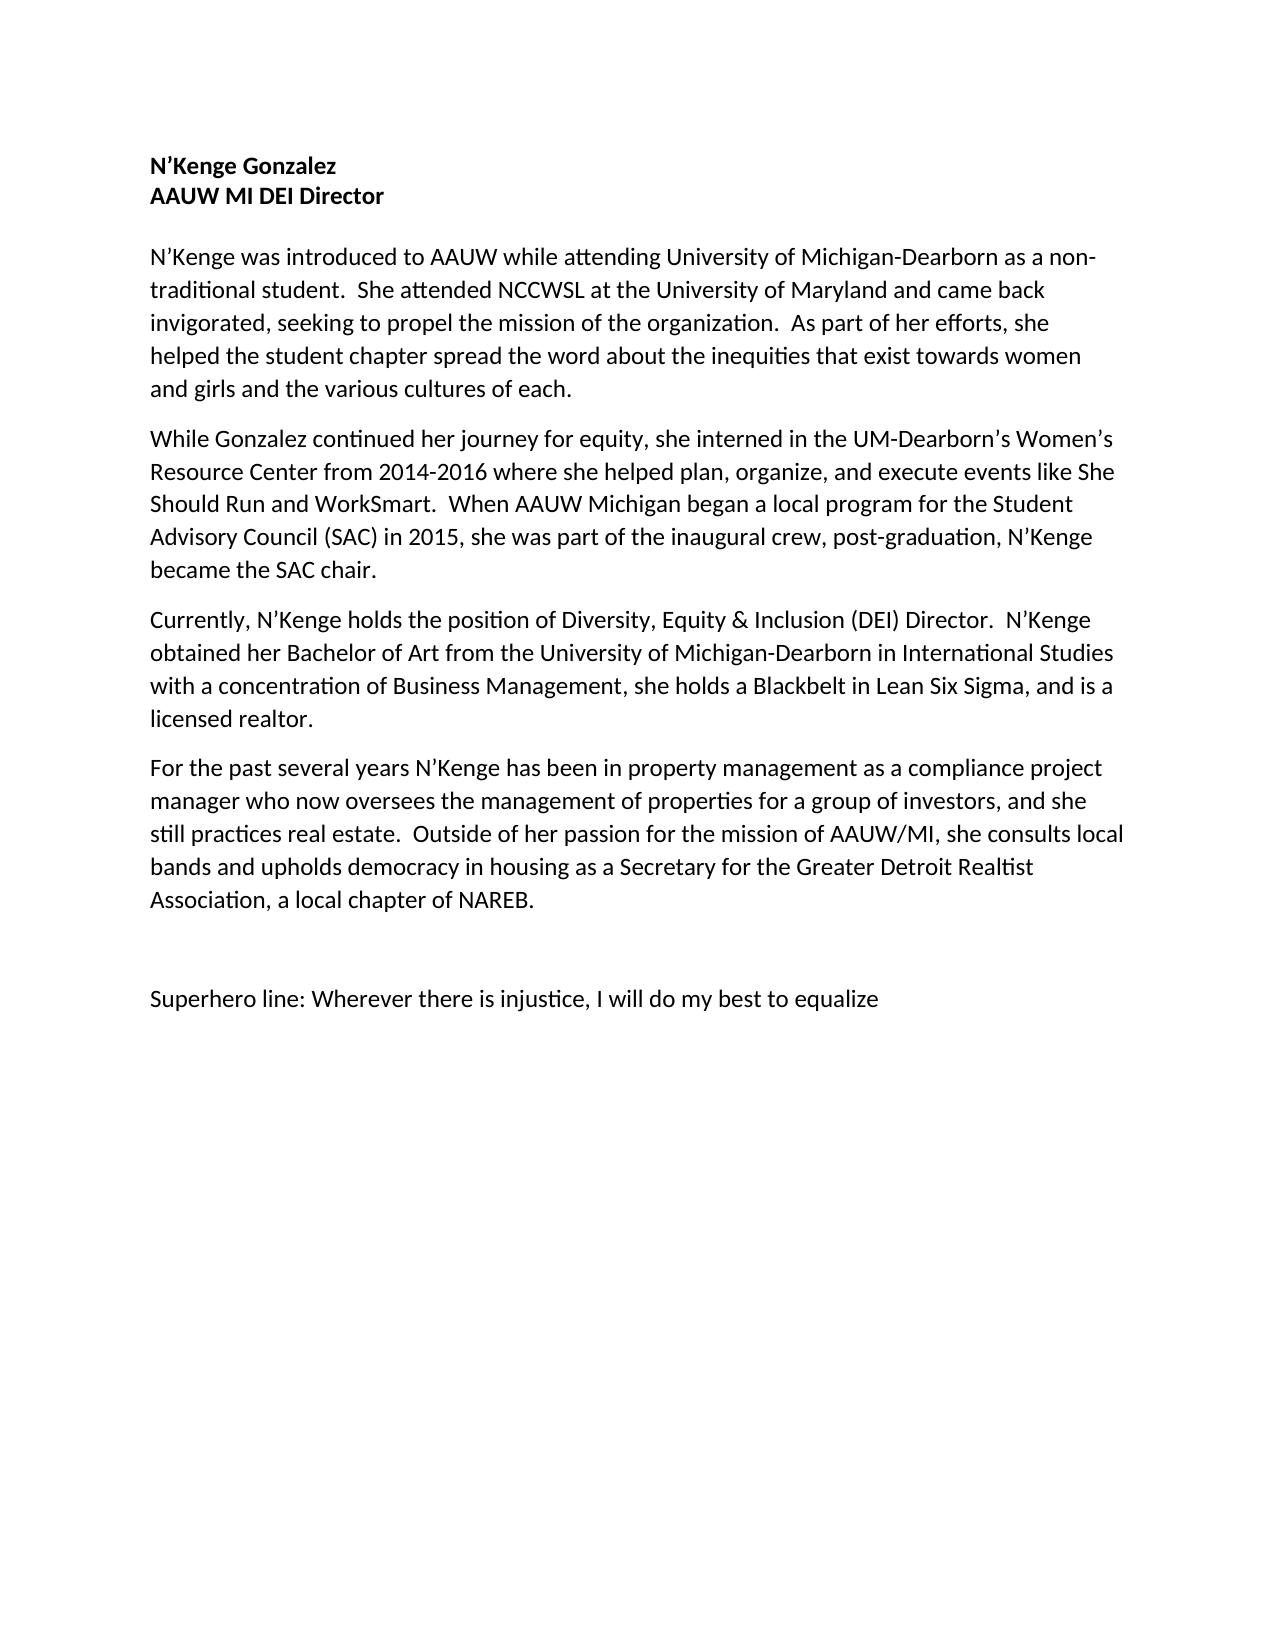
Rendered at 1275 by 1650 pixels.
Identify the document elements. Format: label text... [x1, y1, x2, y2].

text For the past several years N’Kenge has been in property management as a compliance project manager who now oversees the management of properties for a group of investors, and she still practices real estate. Outside of her passion for the mission of AAUW/MI, she consults local bands and upholds democracy in housing as a Secretary for the Greater Detroit Realtist Association, a local chapter of NAREB. [150, 752, 1125, 914]
text While Gonzalez continued her journey for equity, she interned in the UM-Dearborn’s Women’s Resource Center from 2014-2016 where she helped plan, organize, and execute events like She Should Run and WorkSmart. When AAUW Michigan began a local program for the Student Advisory Council (SAC) in 2015, she was part of the inaugural crew, post-graduation, N’Kenge became the SAC chair. [150, 423, 1125, 585]
text Currently, N’Kenge holds the position of Diversity, Equity & Inclusion (DEI) Director. N’Kenge obtained her Bachelor of Art from the University of Michigan-Dearborn in International Studies with a concentration of Business Management, she holds a Blackbelt in Lean Six Sigma, and is a licensed realtor. [150, 604, 1125, 733]
text AAUW MI DEI Director [150, 181, 1125, 211]
text Superhero line: Wherever there is injustice, I will do my best to equalize [150, 983, 1125, 1014]
text N’Kenge was introduced to AAUW while attending University of Michigan-Dearborn as a non-traditional student. She attended NCCWSL at the University of Maryland and came back invigorated, seeking to propel the mission of the organization. As part of her efforts, she helped the student chapter spread the word about the inequities that exist towards women and girls and the various cultures of each. [150, 242, 1125, 404]
text N’Kenge Gonzalez [150, 150, 1125, 181]
